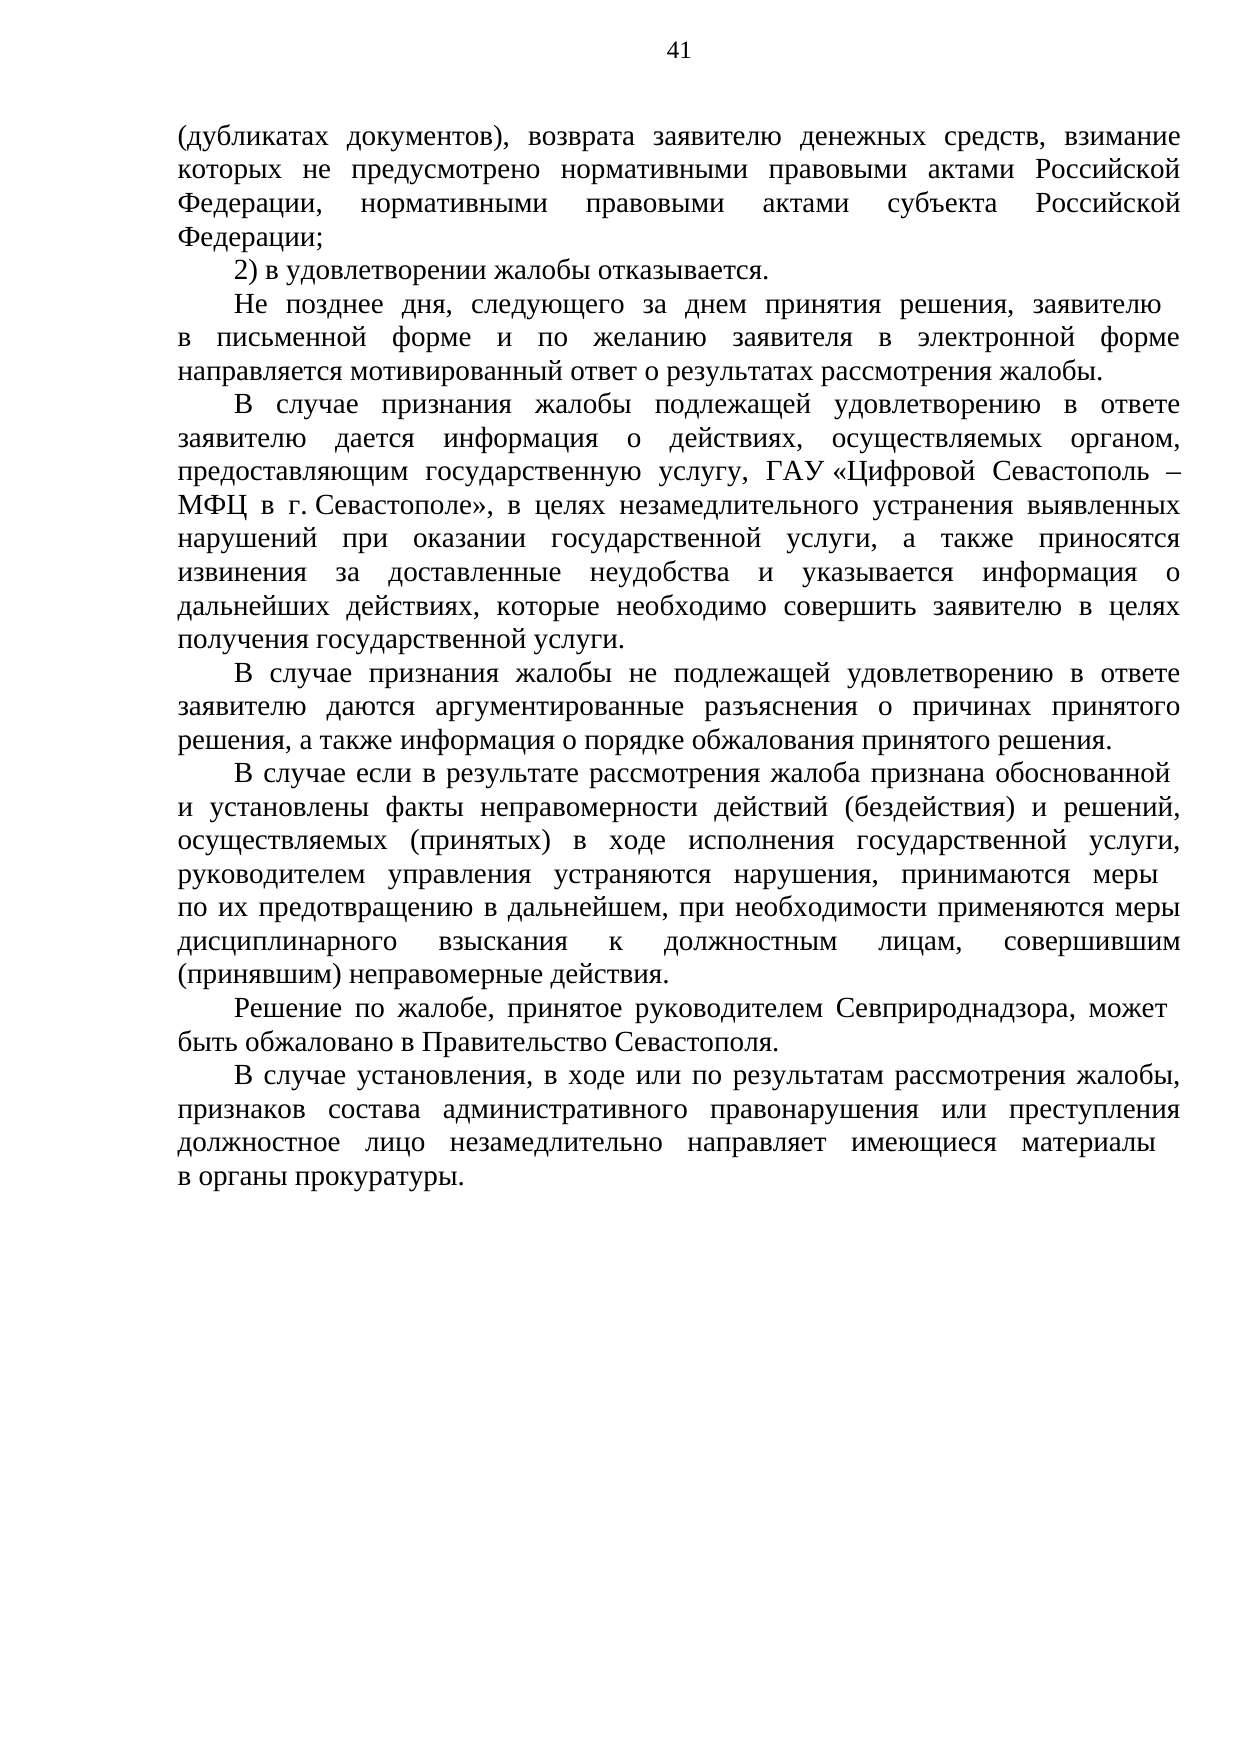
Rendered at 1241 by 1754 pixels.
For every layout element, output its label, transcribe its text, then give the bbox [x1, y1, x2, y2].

text В случае признания жалобы не подлежащей удовлетворению в ответе заявителю даются аргументированные разъяснения о причинах принятого решения, а также информация о порядке обжалования принятого решения. [177, 655, 1181, 755]
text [177, 118, 1181, 252]
text В случае если в результате рассмотрения жалоба признана обоснованной и установлены факты неправомерности действий (бездействия) и решений, осуществляемых (принятых) в ходе исполнения государственной услуги, руководителем управления устраняются нарушения, принимаются меры по их предотвращению в дальнейшем, при необходимости применяются меры дисциплинарного взыскания к должностным лицам, совершившим (принявшим) неправомерные действия. [177, 755, 1181, 990]
text Решение по жалобе, принятое руководителем Севприроднадзора, может быть обжаловано в Правительство Севастополя. [177, 990, 1181, 1057]
text 2) в удовлетворении жалобы отказывается. [177, 252, 1181, 286]
text В случае признания жалобы подлежащей удовлетворению в ответе заявителю дается информация о действиях, осуществляемых органом, предоставляющим государственную услугу, ГАУ «Цифровой Севастополь – МФЦ в г. Севастополе», в целях незамедлительного устранения выявленных нарушений при оказании государственной услуги, а также приносятся извинения за доставленные неудобства и указывается информация о дальнейших действиях, которые необходимо совершить заявителю в целях получения государственной услуги. [177, 386, 1181, 655]
text В случае установления, в ходе или по результатам рассмотрения жалобы, признаков состава административного правонарушения или преступления должностное лицо незамедлительно направляет имеющиеся материалы в органы прокуратуры. [177, 1057, 1181, 1191]
text Не позднее дня, следующего за днем принятия решения, заявителю в письменной форме и по желанию заявителя в электронной форме направляется мотивированный ответ о результатах рассмотрения жалобы. [177, 286, 1181, 386]
